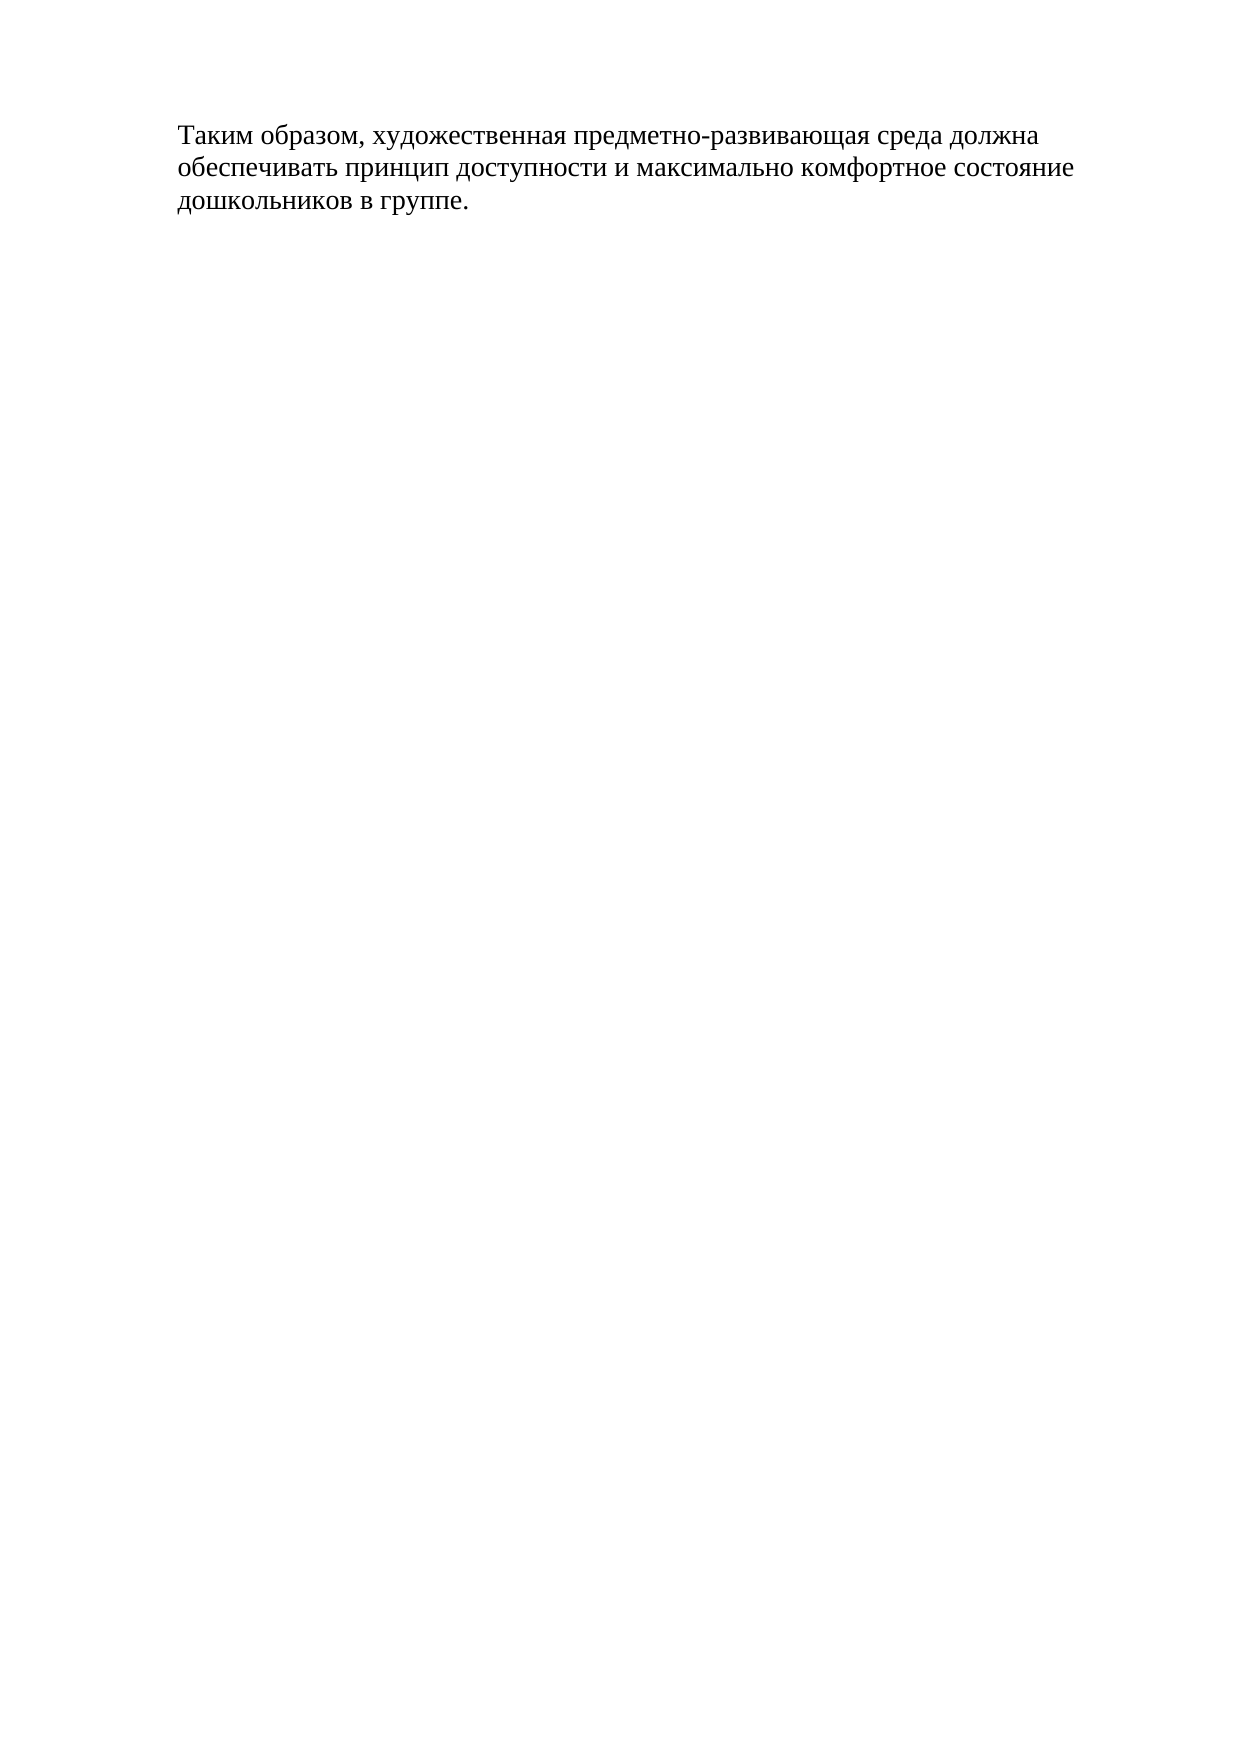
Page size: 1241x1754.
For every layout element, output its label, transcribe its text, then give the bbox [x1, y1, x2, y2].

text Таким образом, художественная предметно-развивающая среда должна обеспечивать принцип доступности и максимально комфортное состояние дошкольников в группе. [177, 118, 1152, 215]
